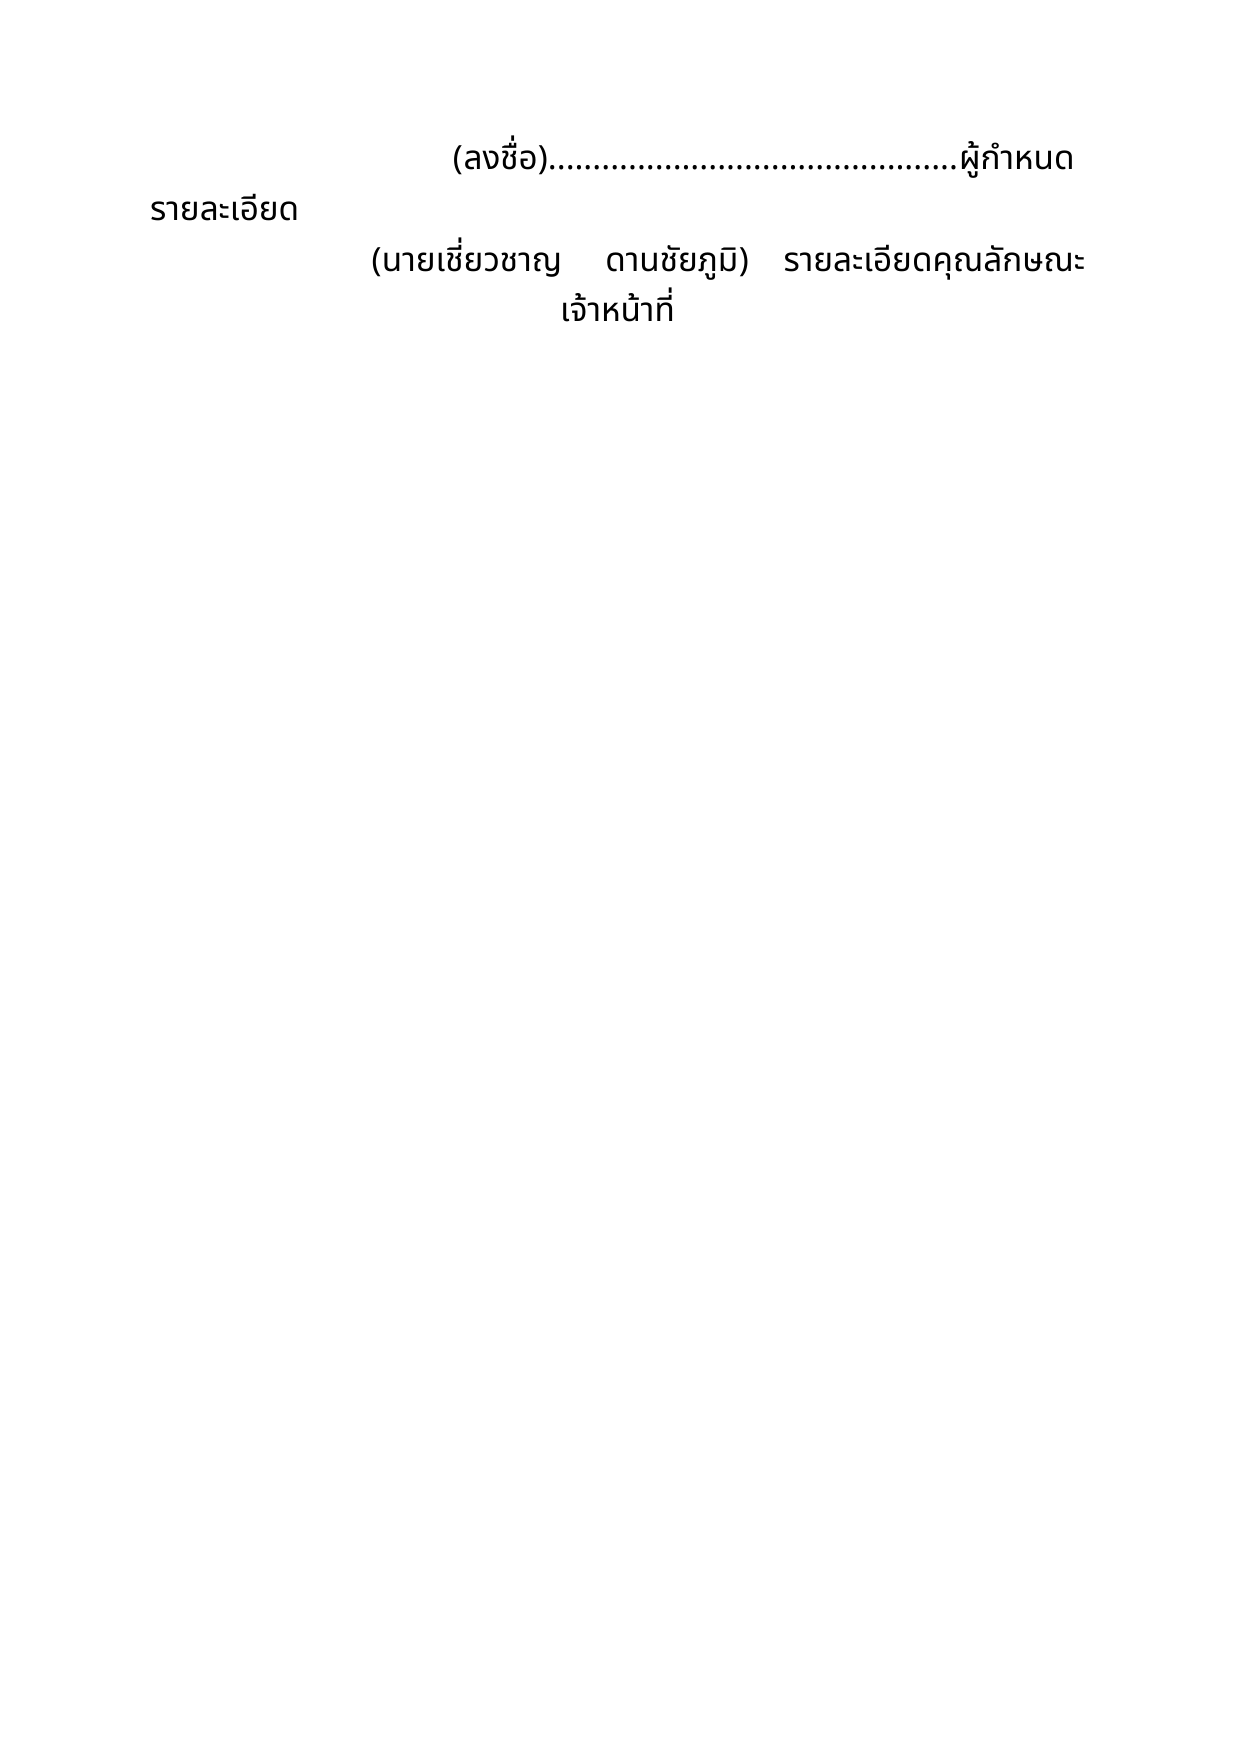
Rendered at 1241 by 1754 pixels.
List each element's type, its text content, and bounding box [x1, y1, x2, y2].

text (ลงชื่อ)..............................................ผู้กำหนดรายละเอียด [150, 134, 1090, 235]
text (นายเชี่ยวชาญ ดานชัยภูมิ) รายละเอียดคุณลักษณะ [150, 235, 1090, 286]
list เจ้าหน้าที่ [193, 286, 1090, 336]
